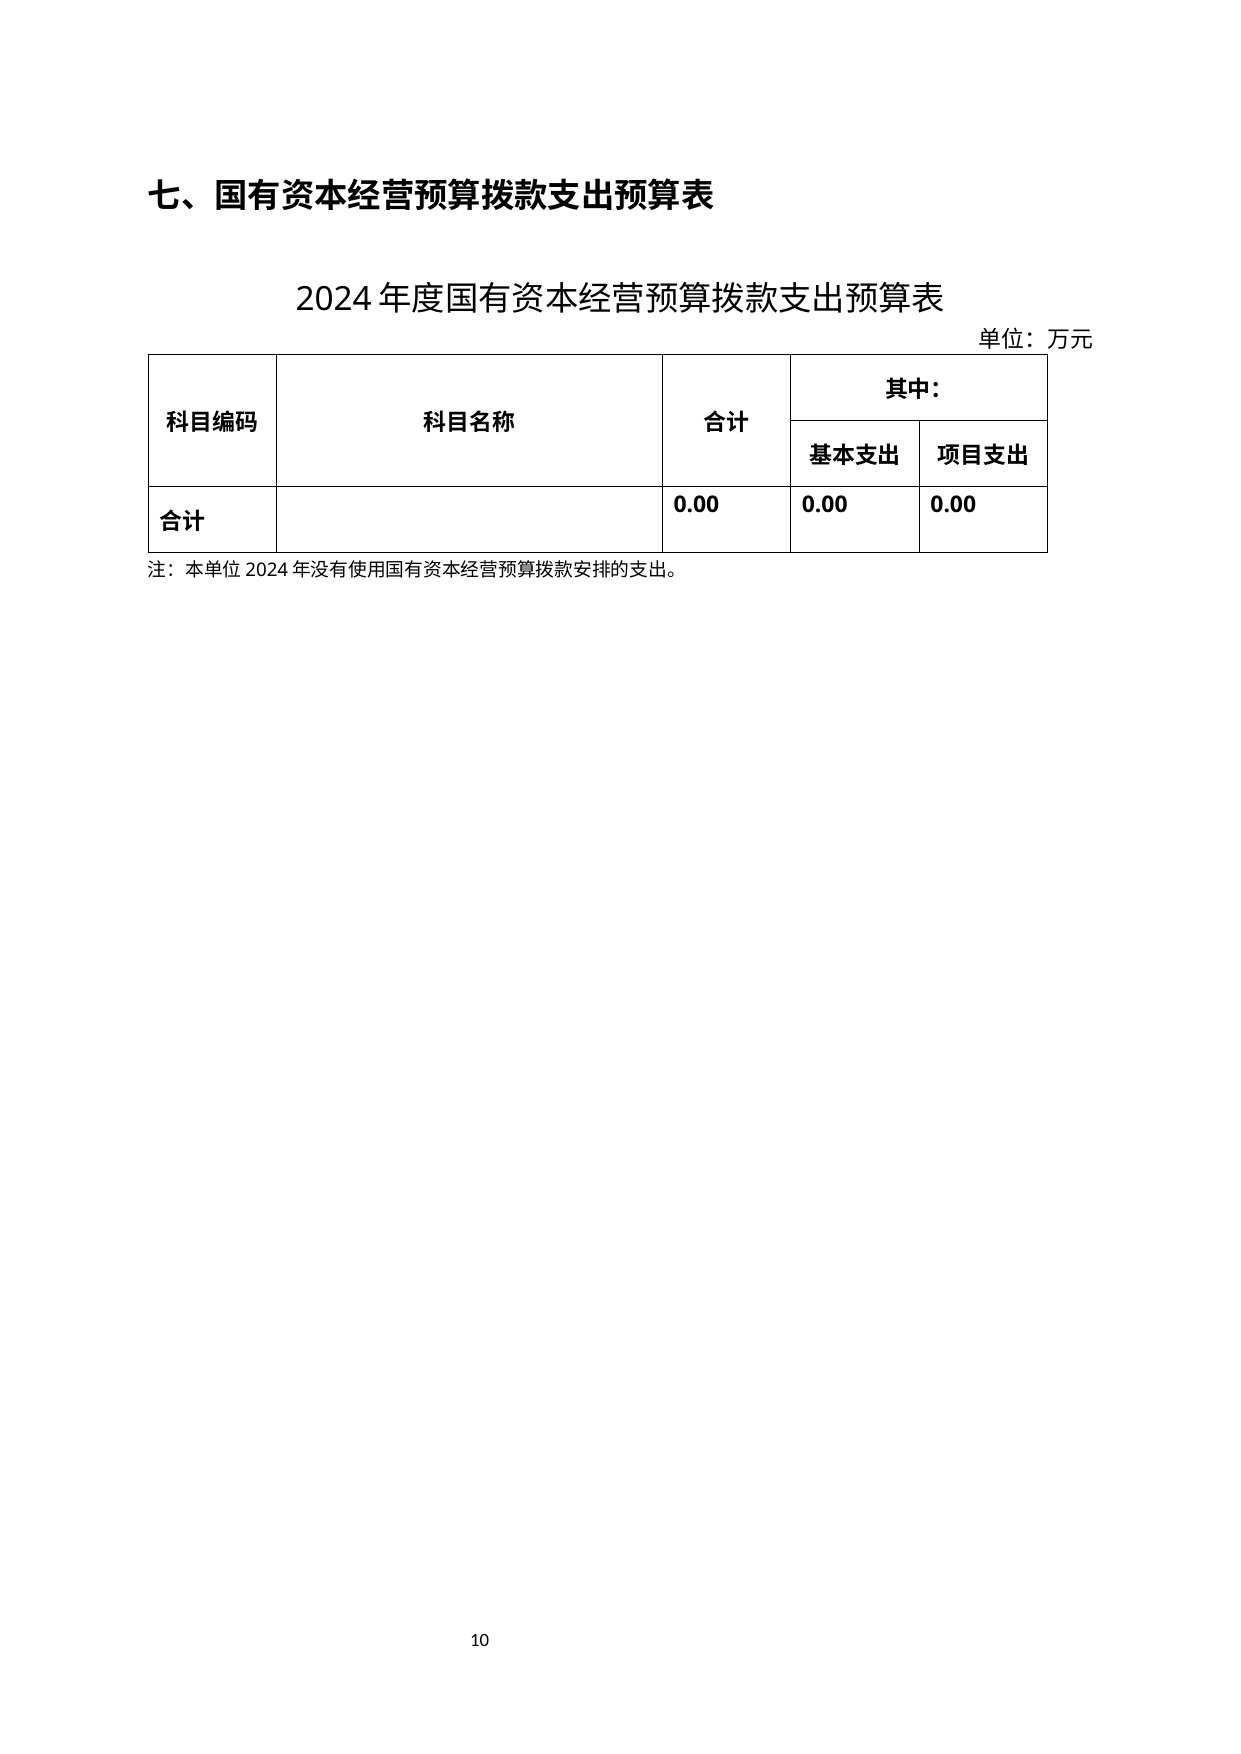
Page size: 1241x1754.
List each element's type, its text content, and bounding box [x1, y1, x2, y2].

table_header 合计 [663, 355, 790, 486]
text 2024年度国有资本经营预算拨款支出预算表 [148, 260, 1093, 323]
table_cell [277, 487, 662, 552]
table_cell 0.00 [663, 487, 790, 552]
table_cell 项目支出 [920, 421, 1047, 486]
table_cell 合计 [149, 487, 276, 552]
table_header 其中： [791, 355, 1047, 420]
text 注：本单位2024年没有使用国有资本经营预算拨款安排的支出。 [148, 553, 1093, 608]
table_cell 基本支出 [791, 421, 919, 486]
table_header 科目名称 [277, 355, 662, 486]
table_cell 0.00 [920, 487, 1047, 552]
table_header 科目编码 [149, 355, 276, 486]
table_cell 0.00 [791, 487, 919, 552]
text 单位：万元 [148, 323, 1093, 354]
subtitle 七、国有资本经营预算拨款支出预算表 [148, 161, 1093, 226]
